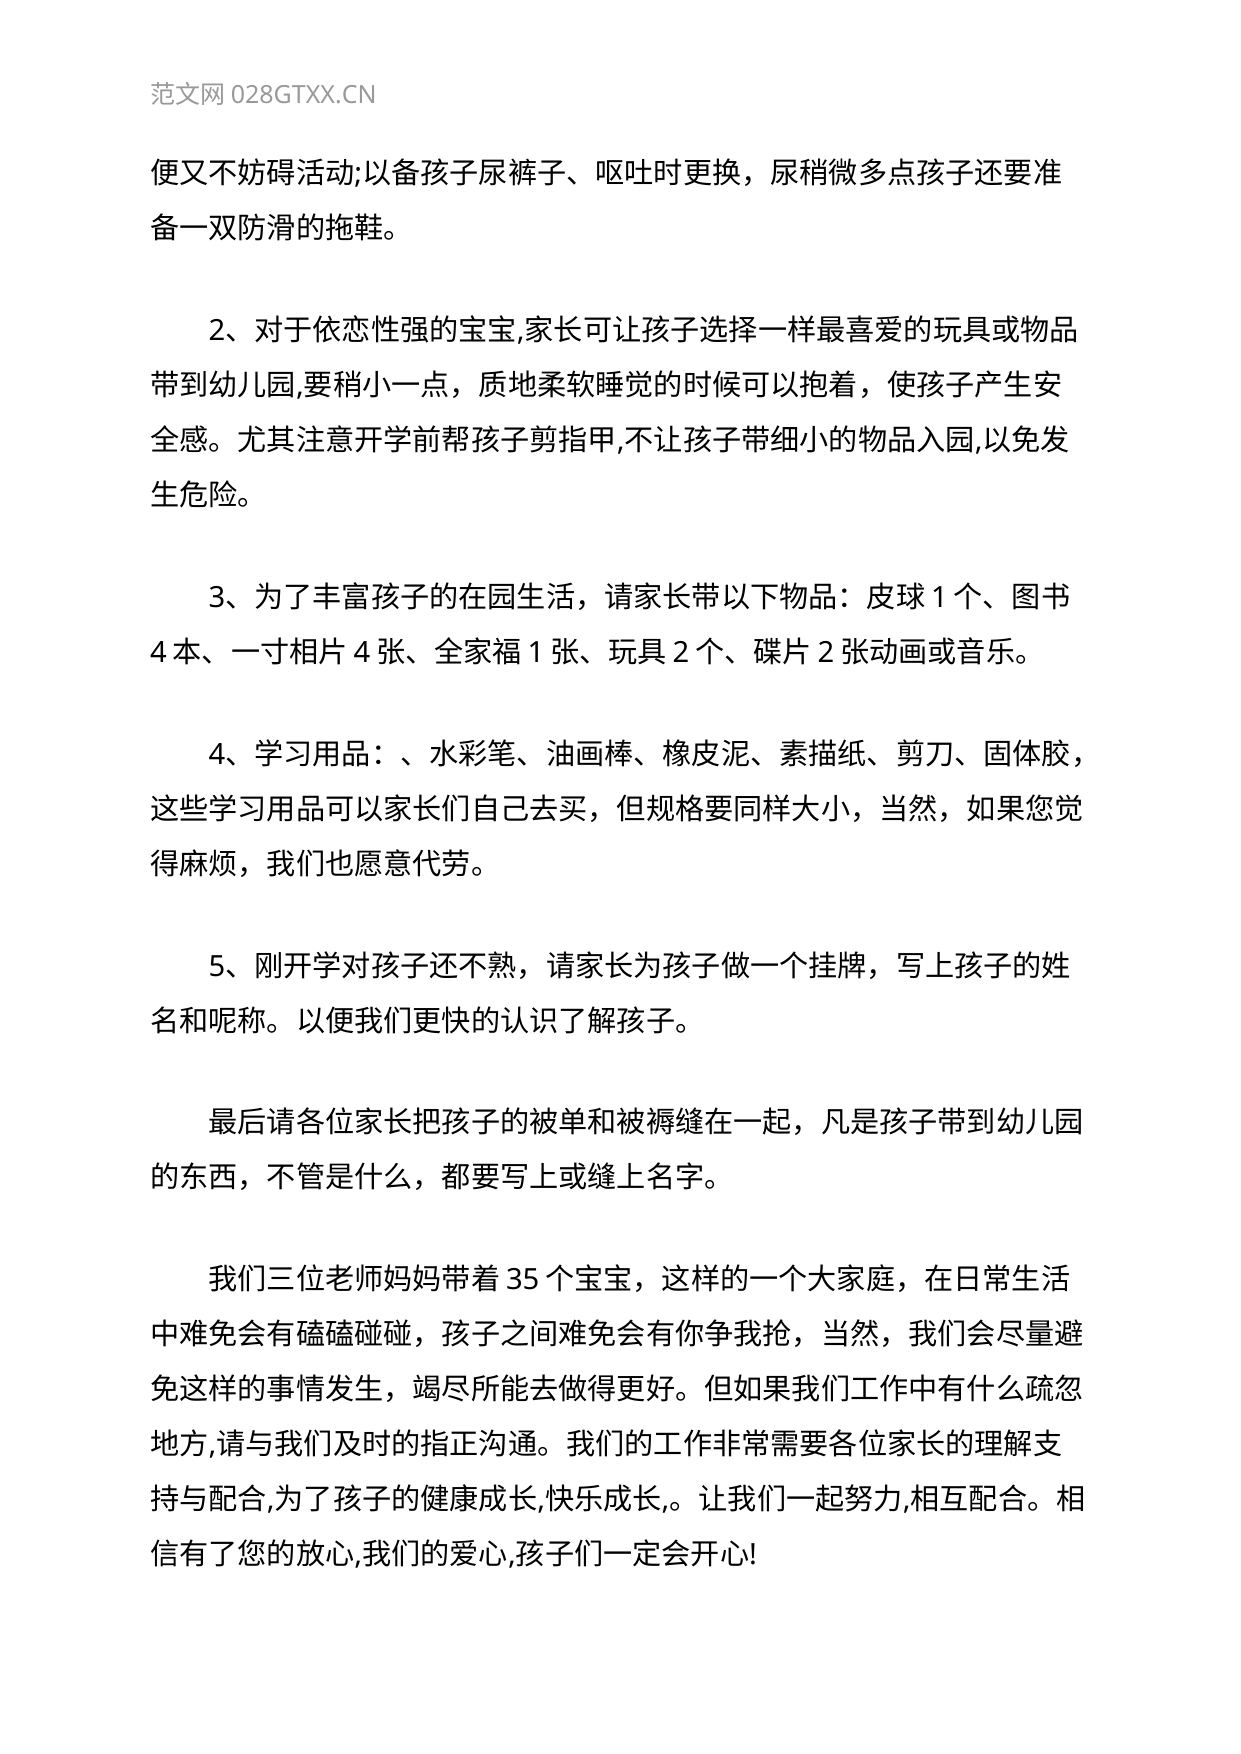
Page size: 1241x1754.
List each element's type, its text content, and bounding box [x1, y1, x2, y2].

text 5、刚开学对孩子还不熟，请家长为孩子做一个挂牌，写上孩子的姓名和呢称。以便我们更快的认识了解孩子。 [150, 942, 1090, 1039]
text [150, 150, 1090, 247]
text 我们三位老师妈妈带着35个宝宝，这样的一个大家庭，在日常生活中难免会有磕磕碰碰，孩子之间难免会有你争我抢，当然，我们会尽量避免这样的事情发生，竭尽所能去做得更好。但如果我们工作中有什么疏忽地方,请与我们及时的指正沟通。我们的工作非常需要各位家长的理解支持与配合,为了孩子的健康成长,快乐成长,。让我们一起努力,相互配合。相信有了您的放心,我们的爱心,孩子们一定会开心! [150, 1256, 1090, 1573]
text 2、对于依恋性强的宝宝,家长可让孩子选择一样最喜爱的玩具或物品带到幼儿园,要稍小一点，质地柔软睡觉的时候可以抱着，使孩子产生安全感。尤其注意开学前帮孩子剪指甲,不让孩子带细小的物品入园,以免发生危险。 [150, 307, 1090, 514]
text 3、为了丰富孩子的在园生活，请家长带以下物品：皮球1个、图书4本、一寸相片4张、全家福1张、玩具2个、碟片2张动画或音乐。 [150, 573, 1090, 671]
text 4、学习用品：、水彩笔、油画棒、橡皮泥、素描纸、剪刀、固体胶，这些学习用品可以家长们自己去买，但规格要同样大小，当然，如果您觉得麻烦，我们也愿意代劳。 [150, 731, 1090, 883]
text 最后请各位家长把孩子的被单和被褥缝在一起，凡是孩子带到幼儿园的东西，不管是什么，都要写上或缝上名字。 [150, 1099, 1090, 1196]
